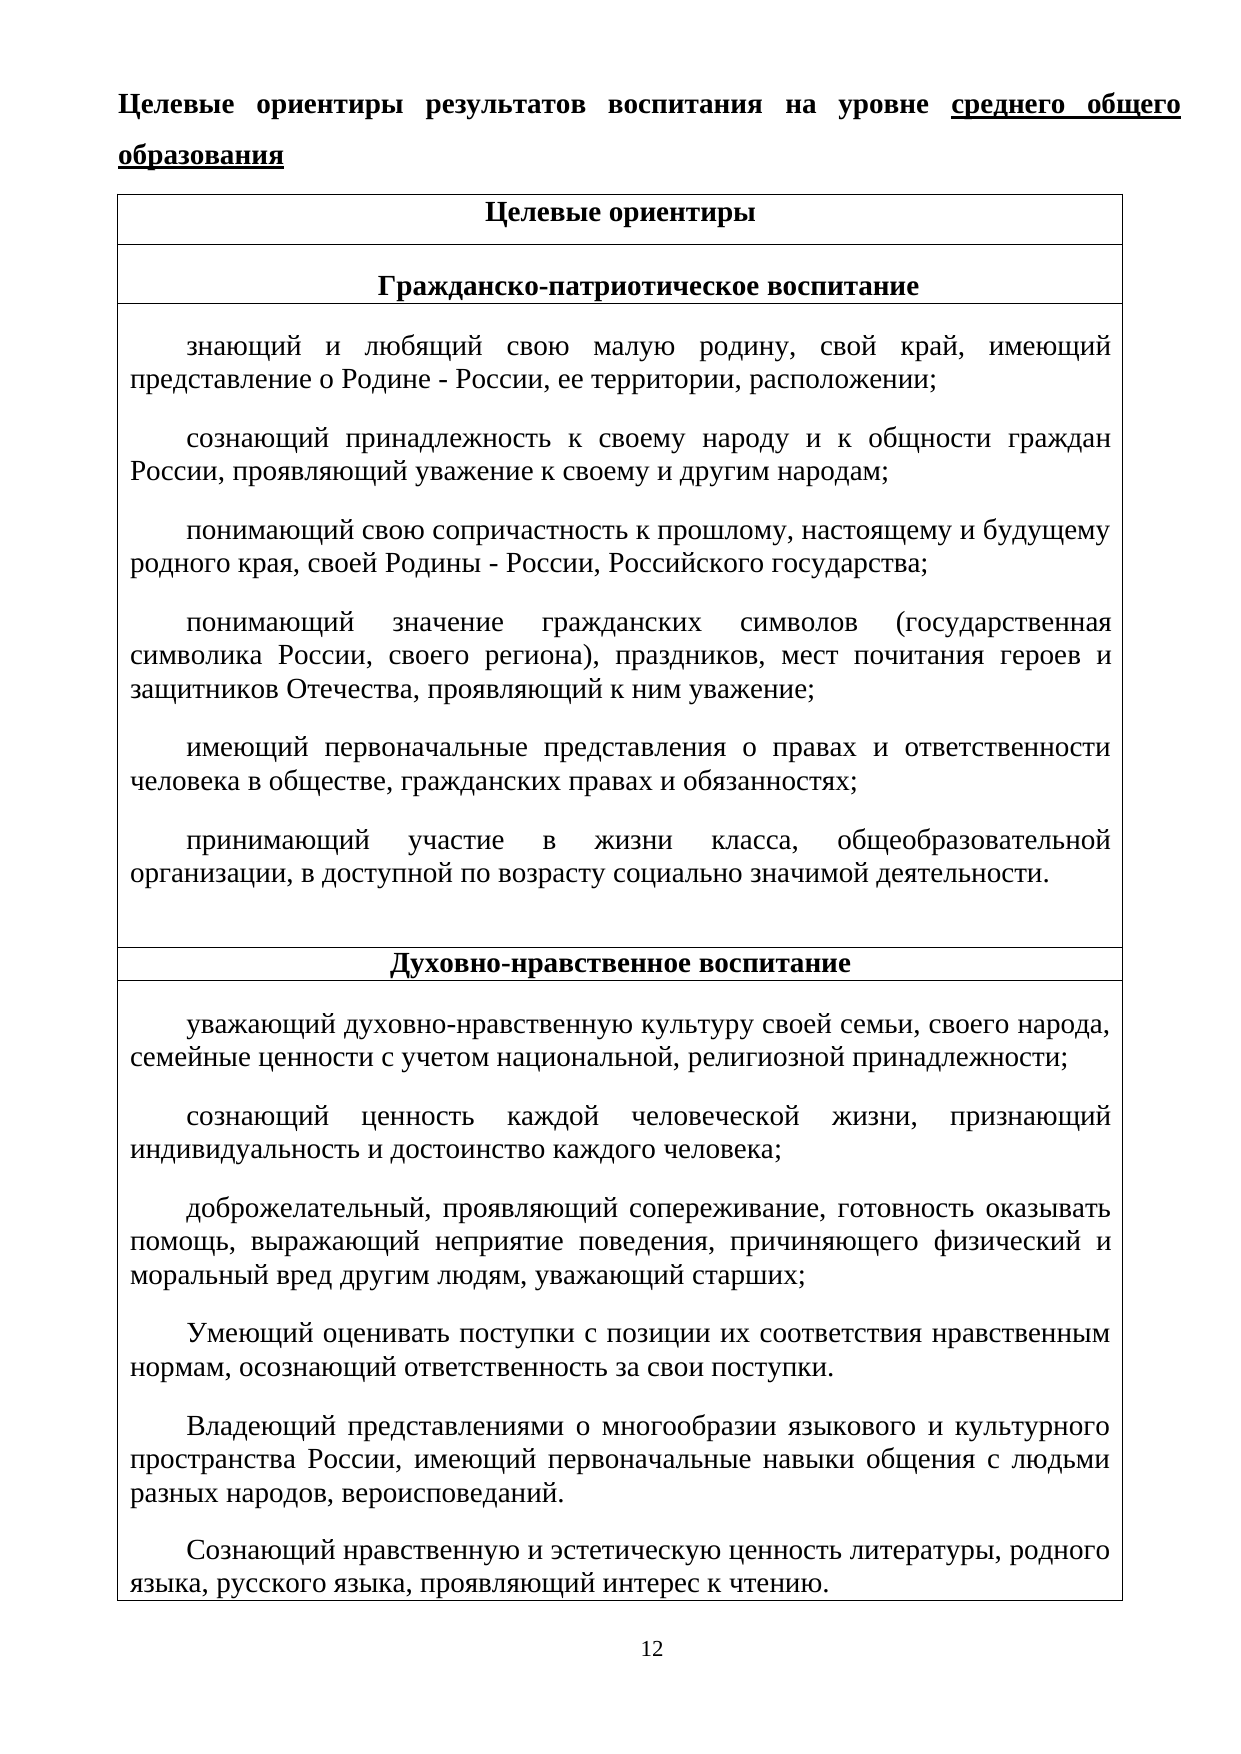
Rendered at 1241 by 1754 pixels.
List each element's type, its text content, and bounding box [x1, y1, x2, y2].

table_cell Духовно-нравственное воспитание [118, 948, 1122, 980]
table_header Целевые ориентиры [118, 195, 1122, 244]
subtitle Целевые ориентиры результатов воспитания на уровне среднего общего образования [118, 87, 1182, 170]
table_cell Гражданско-патриотическое воспитание [118, 245, 1122, 302]
table_cell уважающий духовно-нравственную культуру своей семьи, своего народа, семейные ценности с учетом национальной, религиозной принадлежности; сознающий ценность каждой человеческой жизни, признающий индивидуальность и достоинство каждого человека; доброжелательный, проявляющий сопереживание, готовность оказывать помощь, выражающий неприятие поведения, причиняющего физический и моральный вред другим людям, уважающий старших; Умеющий оценивать поступки с позиции их соответствия нравственным нормам, осознающий ответственность за свои поступки. Владеющий представлениями о многообразии языкового и культурного пространства России, имеющий первоначальные навыки общения с людьми разных народов, вероисповеданий. Сознающий нравственную и эстетическую ценность литературы, родного языка, русского языка, проявляющий интерес к чтению. [118, 981, 1122, 1600]
table_cell знающий и любящий свою малую родину, свой край, имеющий представление о Родине - России, ее территории, расположении; сознающий принадлежность к своему народу и к общности граждан России, проявляющий уважение к своему и другим народам; понимающий свою сопричастность к прошлому, настоящему и будущему родного края, своей Родины - России, Российского государства; понимающий значение гражданских символов (государственная символика России, своего региона), праздников, мест почитания героев и защитников Отечества, проявляющий к ним уважение; имеющий первоначальные представления о правах и ответственности человека в обществе, гражданских правах и обязанностях; принимающий участие в жизни класса, общеобразовательной организации, в доступной по возрасту социально значимой деятельности. [118, 304, 1122, 947]
